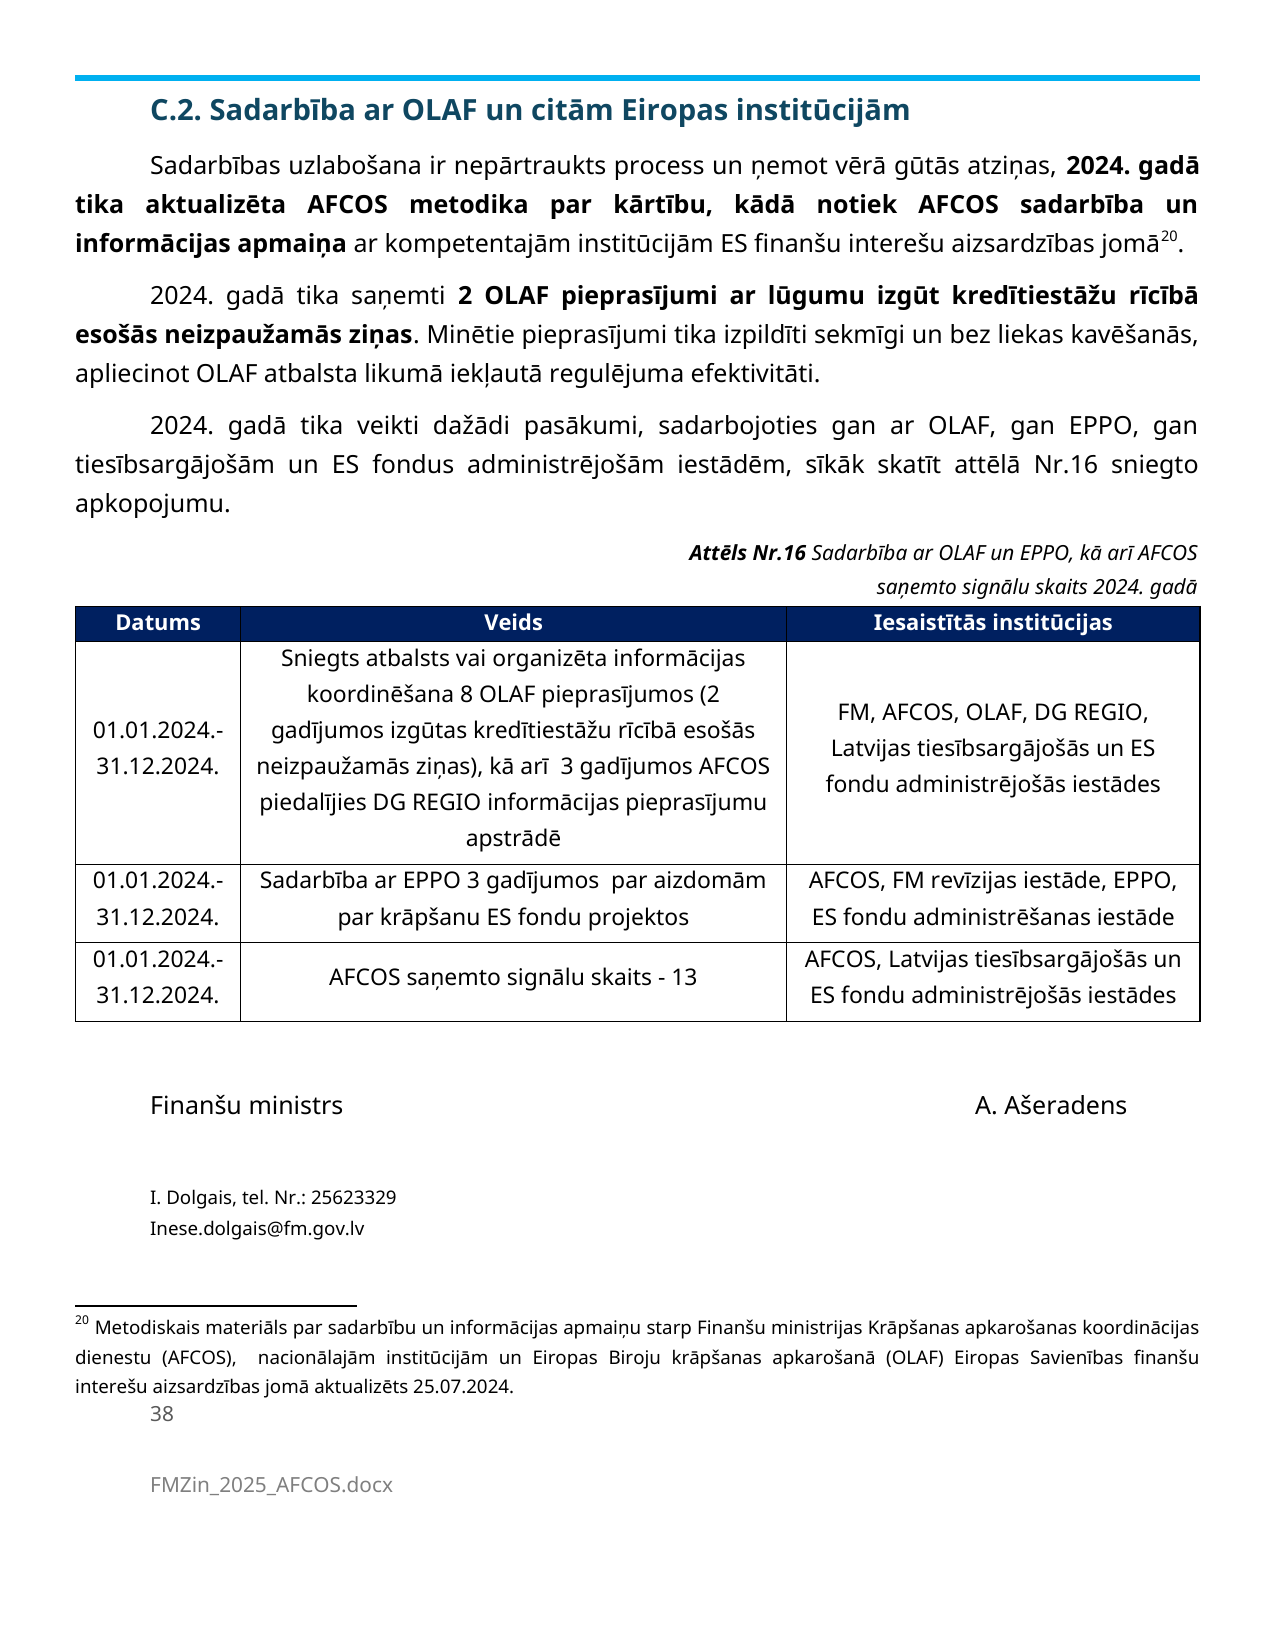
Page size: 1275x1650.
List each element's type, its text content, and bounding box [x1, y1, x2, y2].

table_cell FM, AFCOS, OLAF, DG REGIO, Latvijas tiesībsargājošās un ES fondu administrējošās iestādes [787, 642, 1199, 863]
text Attēls Nr.16 Sadarbība ar OLAF un EPPO, kā arī AFCOS saņemto signālu skaits 2024. gadā [75, 538, 1200, 600]
table_header Iesaistītās institūcijas [787, 607, 1199, 641]
text Sadarbības uzlabošana ir nepārtraukts process un ņemot vērā gūtās atziņas, 2024. gadā tika aktualizēta AFCOS metodika par kārtību, kādā notiek AFCOS sadarbība un informācijas apmaiņa ar kompetentajām institūcijām ES finanšu interešu aizsardzības jomā. [75, 148, 1200, 260]
table_cell AFCOS, Latvijas tiesībsargājošās un ES fondu administrējošās iestādes [787, 943, 1199, 1021]
table_cell 01.01.2024.-31.12.2024. [76, 943, 240, 1021]
table_header Veids [241, 607, 786, 641]
table_cell 01.01.2024.-31.12.2024. [76, 642, 240, 863]
table_cell 01.01.2024.-31.12.2024. [76, 865, 240, 942]
text 2024. gadā tika saņemti 2 OLAF pieprasījumi ar lūgumu izgūt kredītiestāžu rīcībā esošās neizpaužamās ziņas. Minētie pieprasījumi tika izpildīti sekmīgi un bez liekas kavēšanās, apliecinot OLAF atbalsta likumā iekļautā regulējuma efektivitāti. [75, 278, 1200, 390]
text I. Dolgais, tel. Nr.: 25623329 [75, 1184, 1200, 1210]
table_cell Sadarbība ar EPPO 3 gadījumos par aizdomām par krāpšanu ES fondu projektos [241, 865, 786, 942]
table_header Datums [76, 607, 240, 641]
text 2024. gadā tika veikti dažādi pasākumi, sadarbojoties gan ar OLAF, gan EPPO, gan tiesībsargājošām un ES fondus administrējošām iestādēm, sīkāk skatīt attēlā Nr.16 sniegto apkopojumu. [75, 408, 1200, 520]
table_cell Sniegts atbalsts vai organizēta informācijas koordinēšana 8 OLAF pieprasījumos (2 gadījumos izgūtas kredītiestāžu rīcībā esošās neizpaužamās ziņas), kā arī 3 gadījumos AFCOS piedalījies DG REGIO informācijas pieprasījumu apstrādē [241, 642, 786, 863]
subtitle C.2. Sadarbība ar OLAF un citām Eiropas institūcijām [75, 81, 1200, 129]
table_cell AFCOS, FM revīzijas iestāde, EPPO, ES fondu administrēšanas iestāde [787, 865, 1199, 942]
text Inese.dolgais@fm.gov.lv [75, 1215, 1200, 1240]
text Finanšu ministrs A. Ašeradens [75, 1088, 1200, 1122]
table_cell AFCOS saņemto signālu skaits - 13 [241, 943, 786, 1021]
